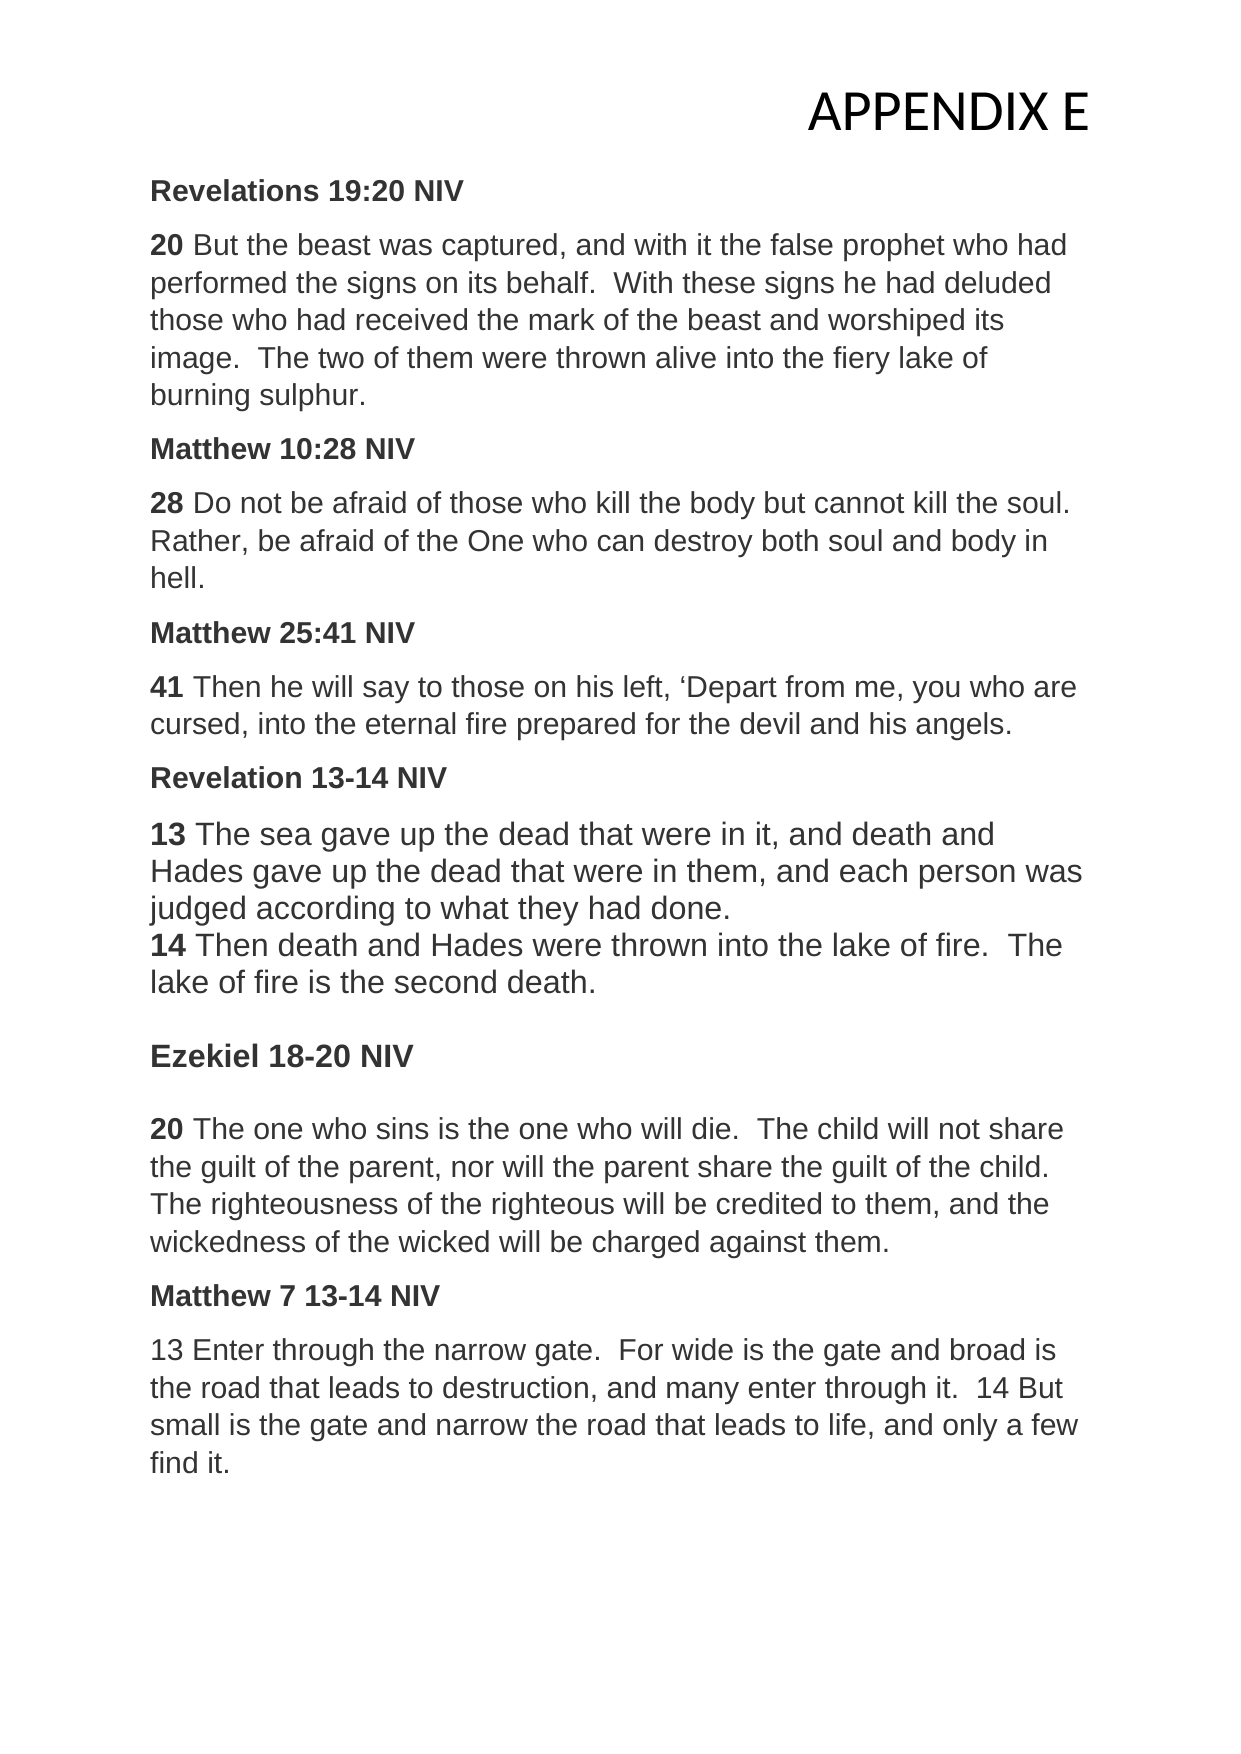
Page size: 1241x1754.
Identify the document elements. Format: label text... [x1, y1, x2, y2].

text Revelation 13-14 NIV [150, 761, 1090, 795]
text 14 Then death and Hades were thrown into the lake of fire. The lake of fire is the second death. [150, 926, 1090, 1000]
text Matthew 10:28 NIV [150, 431, 1090, 466]
text 13 The sea gave up the dead that were in it, and death and Hades gave up the dead that were in them, and each person was judged according to what they had done. [150, 815, 1090, 926]
text Matthew 7 13-14 NIV [150, 1278, 1090, 1313]
text Matthew 25:41 NIV [150, 615, 1090, 649]
text 20 But the beast was captured, and with it the false prophet who had performed the signs on its behalf. With these signs he had deluded those who had received the mark of the beast and worshiped its image. The two of them were thrown alive into the fiery lake of burning sulphur. [150, 227, 1090, 412]
text 20 The one who sins is the one who will die. The child will not share the guilt of the parent, nor will the parent share the guilt of the child. The righteousness of the righteous will be credited to them, and the wickedness of the wicked will be charged against them. [150, 1111, 1090, 1259]
text 13 Enter through the narrow gate. For wide is the gate and broad is the road that leads to destruction, and many enter through it. 14 But small is the gate and narrow the road that leads to life, and only a few find it. [150, 1332, 1090, 1479]
text 41 Then he will say to those on his left, ‘Depart from me, you who are cursed, into the eternal fire prepared for the devil and his angels. [150, 669, 1090, 741]
text Revelations 19:20 NIV [150, 173, 1090, 208]
text 28 Do not be afraid of those who kill the body but cannot kill the soul. Rather, be afraid of the One who can destroy both soul and body in hell. [150, 486, 1090, 595]
text Ezekiel 18-20 NIV [150, 1037, 1090, 1074]
